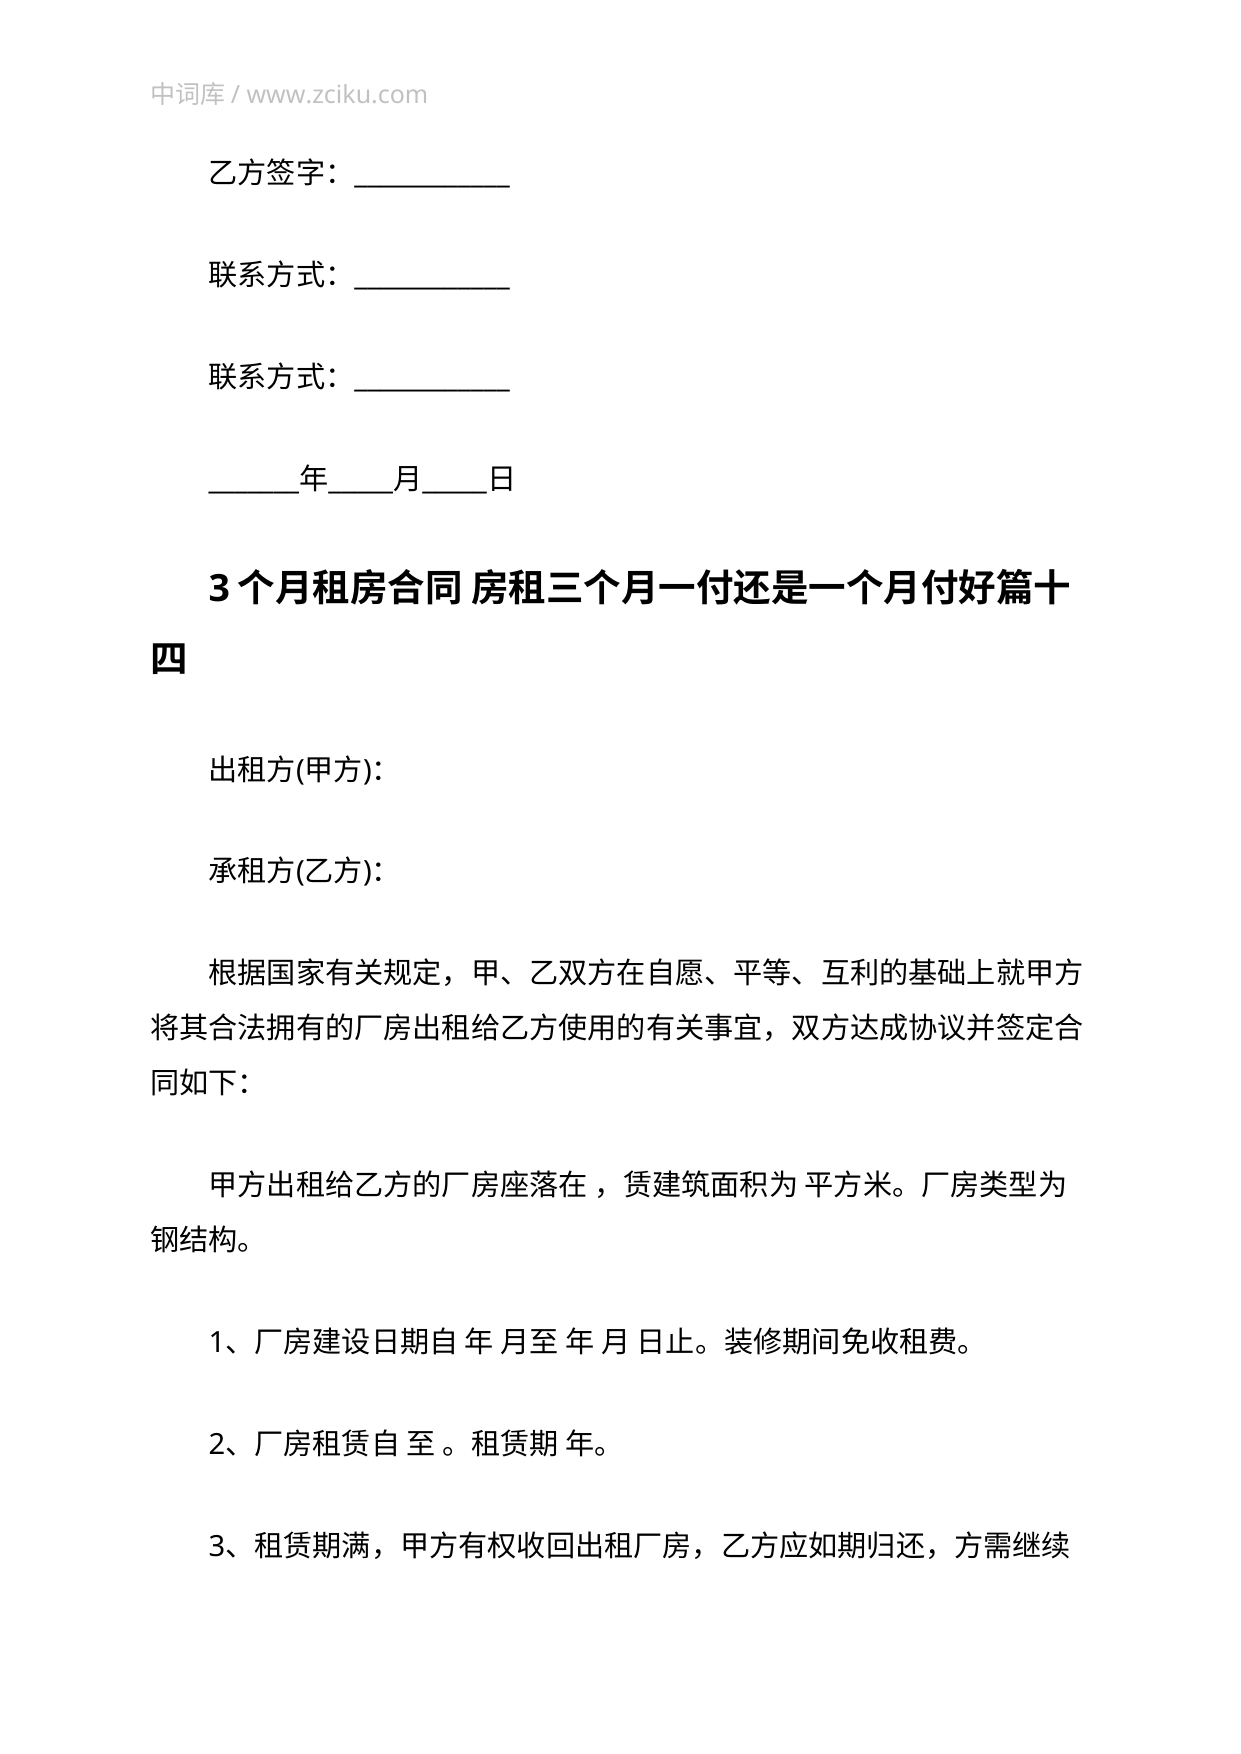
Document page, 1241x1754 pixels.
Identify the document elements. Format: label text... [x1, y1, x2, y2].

text 2、厂房租赁自 至 。租赁期 年。 [150, 1420, 1090, 1463]
text 1、厂房建设日期自 年 月至 年 月 日止。装修期间免收租费。 [150, 1318, 1090, 1361]
text 联系方式：____________ [150, 354, 1090, 396]
text _______年_____月_____日 [150, 456, 1090, 498]
text 乙方签字：____________ [150, 150, 1090, 192]
text 3个月租房合同 房租三个月一付还是一个月付好篇十四 [150, 558, 1090, 683]
text 根据国家有关规定，甲、乙双方在自愿、平等、互利的基础上就甲方将其合法拥有的厂房出租给乙方使用的有关事宜，双方达成协议并签定合同如下： [150, 950, 1090, 1102]
text 甲方出租给乙方的厂房座落在 ，赁建筑面积为 平方米。厂房类型为钢结构。 [150, 1162, 1090, 1259]
text 联系方式：____________ [150, 252, 1090, 294]
text 出租方(甲方)： [150, 746, 1090, 788]
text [150, 1522, 1090, 1564]
text 承租方(乙方)： [150, 848, 1090, 890]
